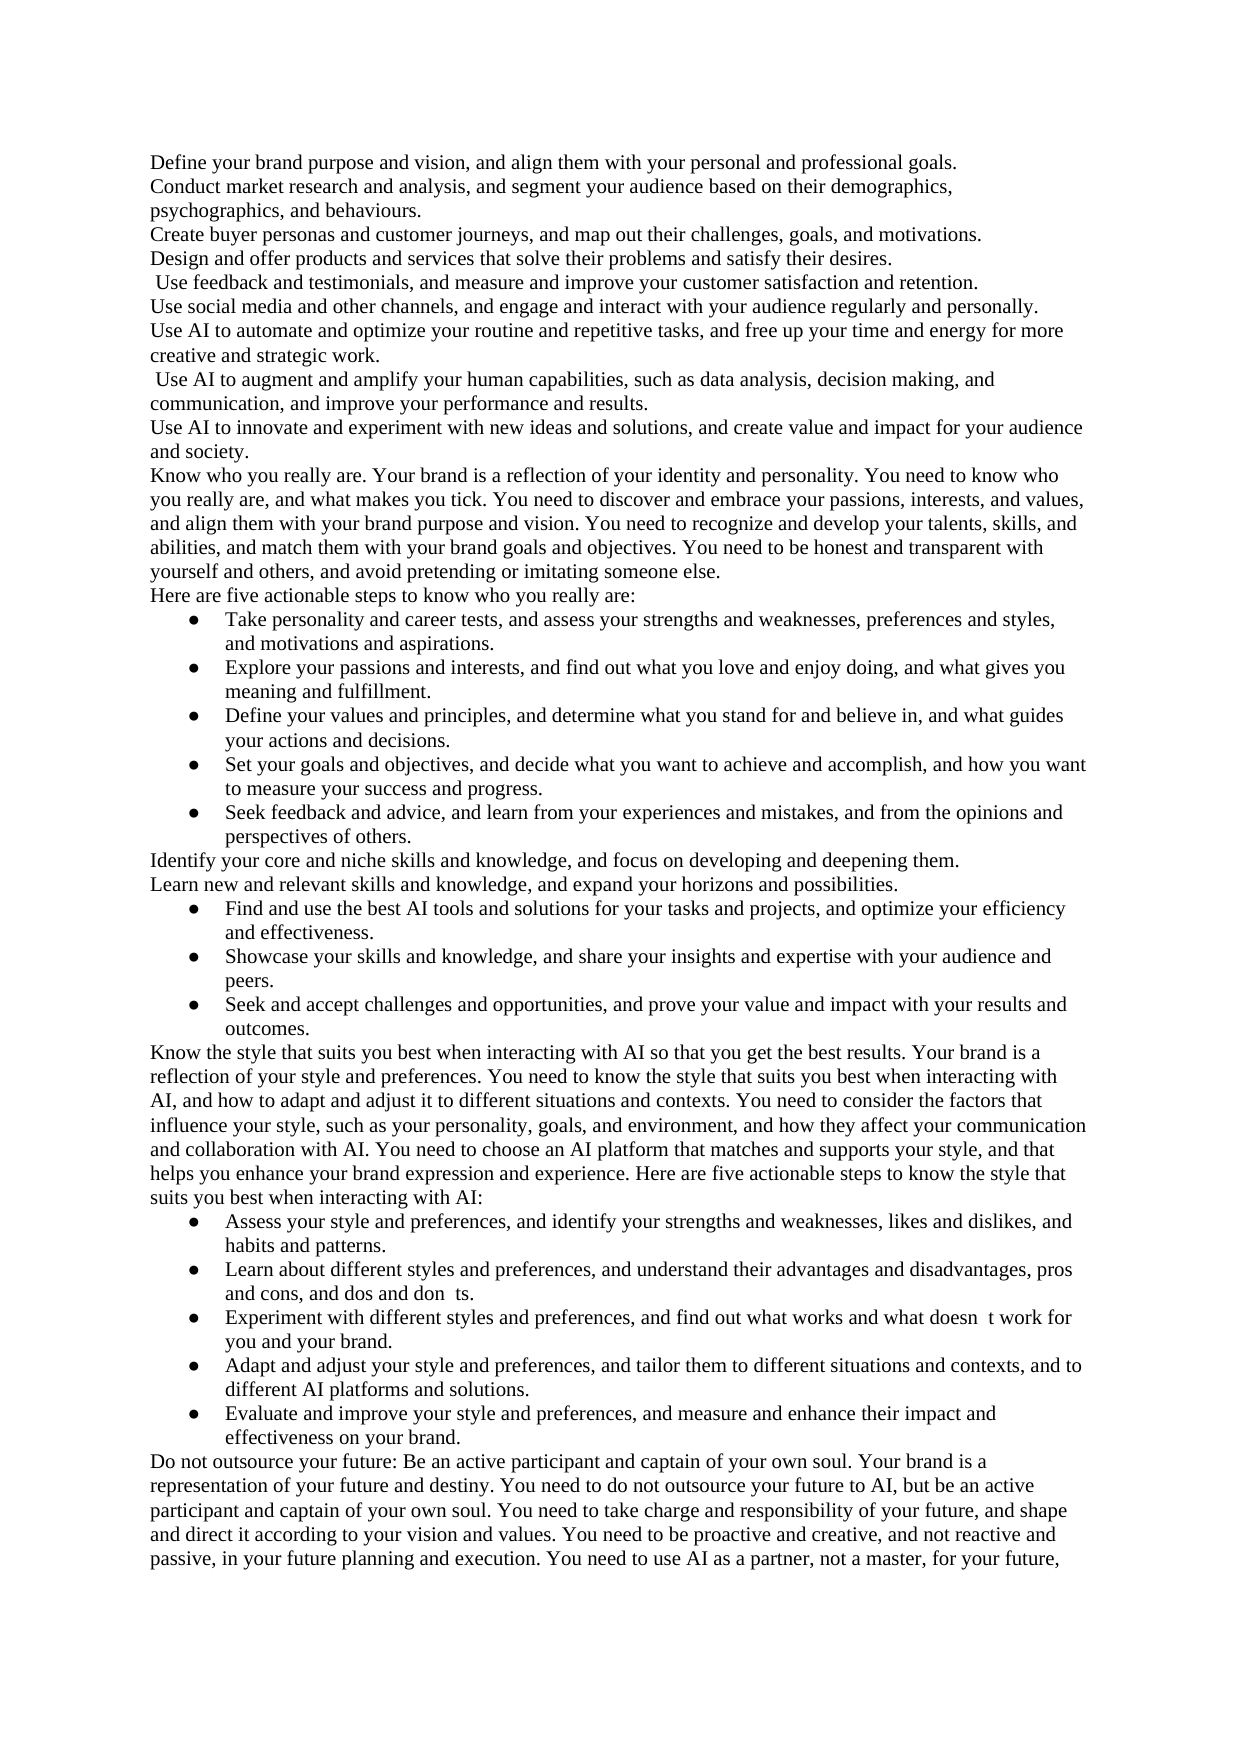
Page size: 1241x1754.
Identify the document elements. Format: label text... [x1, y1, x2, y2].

list Assess your style and preferences, and identify your strengths and weaknesses, likes and dislikes, and habits and patterns. [187, 1209, 1090, 1257]
text Here are five actionable steps to know who you really are: [150, 583, 1090, 607]
text Use AI to automate and optimize your routine and repetitive tasks, and free up your time and energy for more creative and strategic work. [150, 318, 1090, 367]
list Find and use the best AI tools and solutions for your tasks and projects, and optimize your efficiency and effectiveness. [187, 896, 1090, 944]
list Adapt and adjust your style and preferences, and tailor them to different situations and contexts, and to different AI platforms and solutions. [187, 1353, 1090, 1401]
list Showcase your skills and knowledge, and share your insights and expertise with your audience and peers. [187, 944, 1090, 992]
text Use AI to augment and amplify your human capabilities, such as data analysis, decision making, and communication, and improve your performance and results. [150, 367, 1090, 415]
list Evaluate and improve your style and preferences, and measure and enhance their impact and effectiveness on your brand. [187, 1401, 1090, 1449]
list Set your goals and objectives, and decide what you want to achieve and accomplish, and how you want to measure your success and progress. [187, 752, 1090, 800]
text Learn new and relevant skills and knowledge, and expand your horizons and possibilities. [150, 872, 1090, 896]
list Experiment with different styles and preferences, and find out what works and what doesn t work for you and your brand. [187, 1305, 1090, 1353]
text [150, 1449, 1090, 1570]
text Conduct market research and analysis, and segment your audience based on their demographics, psychographics, and behaviours. [150, 174, 1090, 222]
list Explore your passions and interests, and find out what you love and enjoy doing, and what gives you meaning and fulfillment. [187, 655, 1090, 703]
text Use AI to innovate and experiment with new ideas and solutions, and create value and impact for your audience and society. [150, 415, 1090, 463]
text Use feedback and testimonials, and measure and improve your customer satisfaction and retention. [150, 270, 1090, 294]
text Identify your core and niche skills and knowledge, and focus on developing and deepening them. [150, 848, 1090, 872]
text Use social media and other channels, and engage and interact with your audience regularly and personally. [150, 294, 1090, 318]
list Define your values and principles, and determine what you stand for and believe in, and what guides your actions and decisions. [187, 703, 1090, 752]
list Seek and accept challenges and opportunities, and prove your value and impact with your results and outcomes. [187, 992, 1090, 1040]
text Create buyer personas and customer journeys, and map out their challenges, goals, and motivations. [150, 222, 1090, 246]
list Learn about different styles and preferences, and understand their advantages and disadvantages, pros and cons, and dos and don ts. [187, 1257, 1090, 1305]
text Know who you really are. Your brand is a reflection of your identity and personality. You need to know who you really are, and what makes you tick. You need to discover and embrace your passions, interests, and values, and align them with your brand purpose and vision. You need to recognize and develop your talents, skills, and abilities, and match them with your brand goals and objectives. You need to be honest and transparent with yourself and others, and avoid pretending or imitating someone else. [150, 463, 1090, 583]
text Design and offer products and services that solve their problems and satisfy their desires. [150, 246, 1090, 270]
text Know the style that suits you best when interacting with AI so that you get the best results. Your brand is a reflection of your style and preferences. You need to know the style that suits you best when interacting with AI, and how to adapt and adjust it to different situations and contexts. You need to consider the factors that influence your style, such as your personality, goals, and environment, and how they affect your communication and collaboration with AI. You need to choose an AI platform that matches and supports your style, and that helps you enhance your brand expression and experience. Here are five actionable steps to know the style that suits you best when interacting with AI: [150, 1040, 1090, 1209]
text Define your brand purpose and vision, and align them with your personal and professional goals. [150, 150, 1090, 174]
list Seek feedback and advice, and learn from your experiences and mistakes, and from the opinions and perspectives of others. [187, 800, 1090, 848]
list Take personality and career tests, and assess your strengths and weaknesses, preferences and styles, and motivations and aspirations. [187, 607, 1090, 655]
